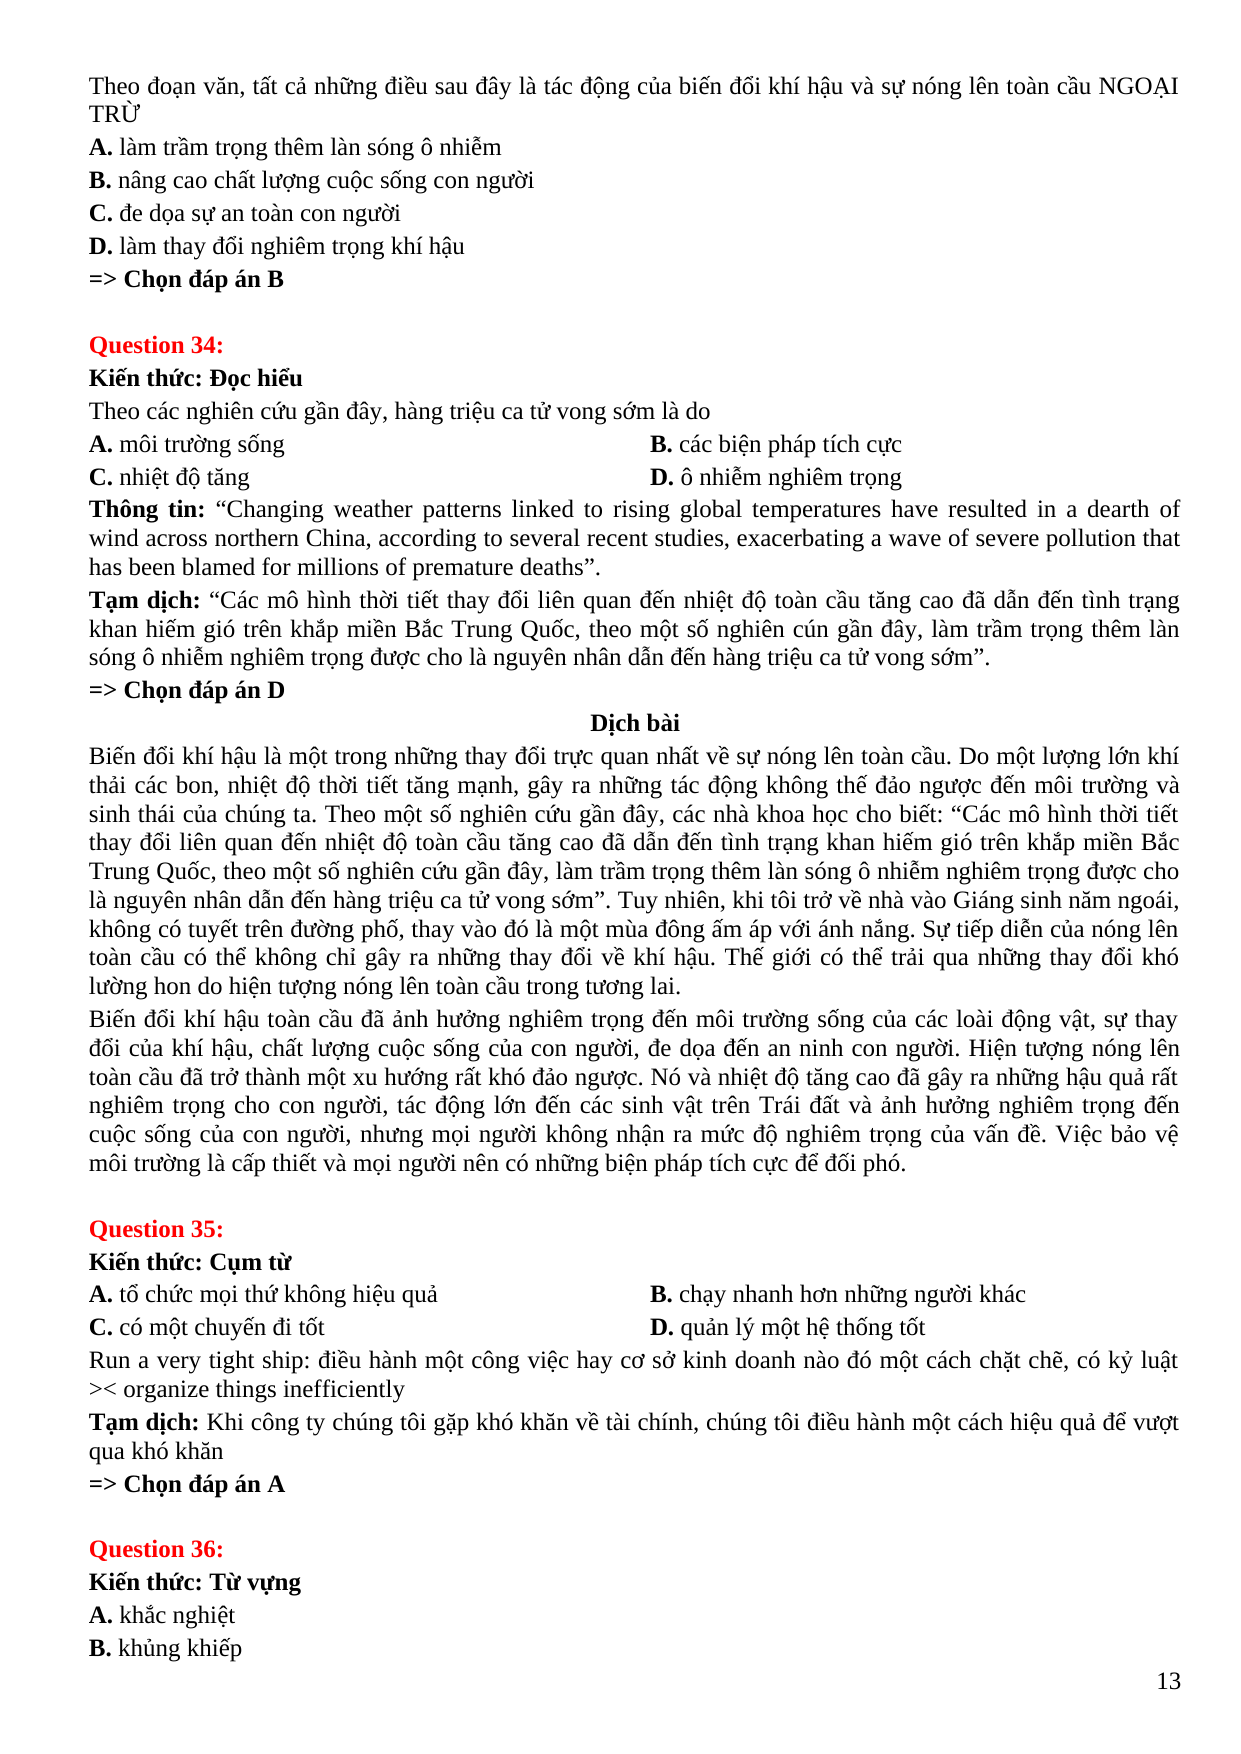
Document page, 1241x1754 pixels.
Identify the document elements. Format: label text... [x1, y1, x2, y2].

text => Chọn đáp án A [89, 1469, 1181, 1497]
text Kiến thức: Cụm từ [89, 1247, 1181, 1275]
text D. làm thay đổi nghiêm trọng khí hậu [89, 231, 1181, 260]
text A. làm trầm trọng thêm làn sóng ô nhiễm [89, 132, 1181, 161]
text C. đe dọa sự an toàn con người [89, 198, 1181, 227]
text B. nâng cao chất lượng cuộc sống con người [89, 165, 1181, 194]
text Tạm dịch: “Các mô hình thời tiết thay đổi liên quan đến nhiệt độ toàn cầu tăng cao đã dẫn đến tình trạng khan hiếm gió trên khắp miền Bắc Trung Quốc, theo một số nghiên cún gần đây, làm trầm trọng thêm làn sóng ô nhiễm nghiêm trọng được cho là nguyên nhân dẫn đến hàng triệu ca tử vong sớm”. [89, 585, 1181, 671]
text A. tổ chức mọi thứ không hiệu quả B. chạy nhanh hơn những người khác [89, 1279, 1181, 1308]
text Theo đoạn văn, tất cả những điều sau đây là tác động của biến đổi khí hậu và sự nóng lên toàn cầu NGOẠI TRỪ [89, 71, 1181, 128]
text Question 36: [89, 1534, 1181, 1563]
text Run a very tight ship: điều hành một công việc hay cơ sở kinh doanh nào đó một cách chặt chẽ, có kỷ luật >< organize things inefficiently [89, 1345, 1181, 1403]
text Question 35: [89, 1214, 1181, 1242]
text => Chọn đáp án D [89, 675, 1181, 704]
text Thông tin: “Changing weather patterns linked to rising global temperatures have resulted in a dearth of wind across northern China, according to several recent studies, exacerbating a wave of severe pollution that has been blamed for millions of premature deaths”. [89, 494, 1181, 581]
text Kiến thức: Từ vựng [89, 1567, 1181, 1596]
text C. nhiệt độ tăng D. ô nhiễm nghiêm trọng [89, 462, 1181, 490]
text Kiến thức: Đọc hiểu [89, 363, 1181, 392]
text A. môi trường sống B. các biện pháp tích cực [89, 429, 1181, 457]
text B. khủng khiếp [89, 1633, 1181, 1662]
text Biến đổi khí hậu toàn cầu đã ảnh hưởng nghiêm trọng đến môi trường sống của các loài động vật, sự thay đổi của khí hậu, chất lượng cuộc sống của con người, đe dọa đến an ninh con người. Hiện tượng nóng lên toàn cầu đã trở thành một xu hướng rất khó đảo ngược. Nó và nhiệt độ tăng cao đã gây ra những hậu quả rất nghiêm trọng cho con người, tác động lớn đến các sinh vật trên Trái đất và ảnh hưởng nghiêm trọng đến cuộc sống của con người, nhưng mọi người không nhận ra mức độ nghiêm trọng của vấn đề. Việc bảo vệ môi trường là cấp thiết và mọi người nên có những biện pháp tích cực để đối phó. [89, 1004, 1181, 1177]
text Theo các nghiên cứu gần đây, hàng triệu ca tử vong sớm là do [89, 396, 1181, 424]
text => Chọn đáp án B [89, 264, 1181, 293]
text C. có một chuyến đi tốt D. quản lý một hệ thống tốt [89, 1312, 1181, 1341]
text A. khắc nghiệt [89, 1600, 1181, 1629]
text Question 34: [89, 330, 1181, 359]
text Tạm dịch: Khi công ty chúng tôi gặp khó khăn về tài chính, chúng tôi điều hành một cách hiệu quả để vượt qua khó khăn [89, 1407, 1181, 1464]
text Dịch bài [89, 708, 1181, 737]
text Biến đổi khí hậu là một trong những thay đổi trực quan nhất về sự nóng lên toàn cầu. Do một lượng lớn khí thải các bon, nhiệt độ thời tiết tăng mạnh, gây ra những tác động không thế đảo ngược đến môi trường và sinh thái của chúng ta. Theo một số nghiên cứu gần đây, các nhà khoa học cho biết: “Các mô hình thời tiết thay đổi liên quan đến nhiệt độ toàn cầu tăng cao đã dẫn đến tình trạng khan hiếm gió trên khắp miền Bắc Trung Quốc, theo một số nghiên cứu gần đây, làm trầm trọng thêm làn sóng ô nhiễm nghiêm trọng được cho là nguyên nhân dẫn đến hàng triệu ca tử vong sớm”. Tuy nhiên, khi tôi trở về nhà vào Giáng sinh năm ngoái, không có tuyết trên đường phố, thay vào đó là một mùa đông ấm áp với ánh nắng. Sự tiếp diễn của nóng lên toàn cầu có thể không chỉ gây ra những thay đổi về khí hậu. Thế giới có thể trải qua những thay đổi khó lường hon do hiện tượng nóng lên toàn cầu trong tương lai. [89, 741, 1181, 1000]
